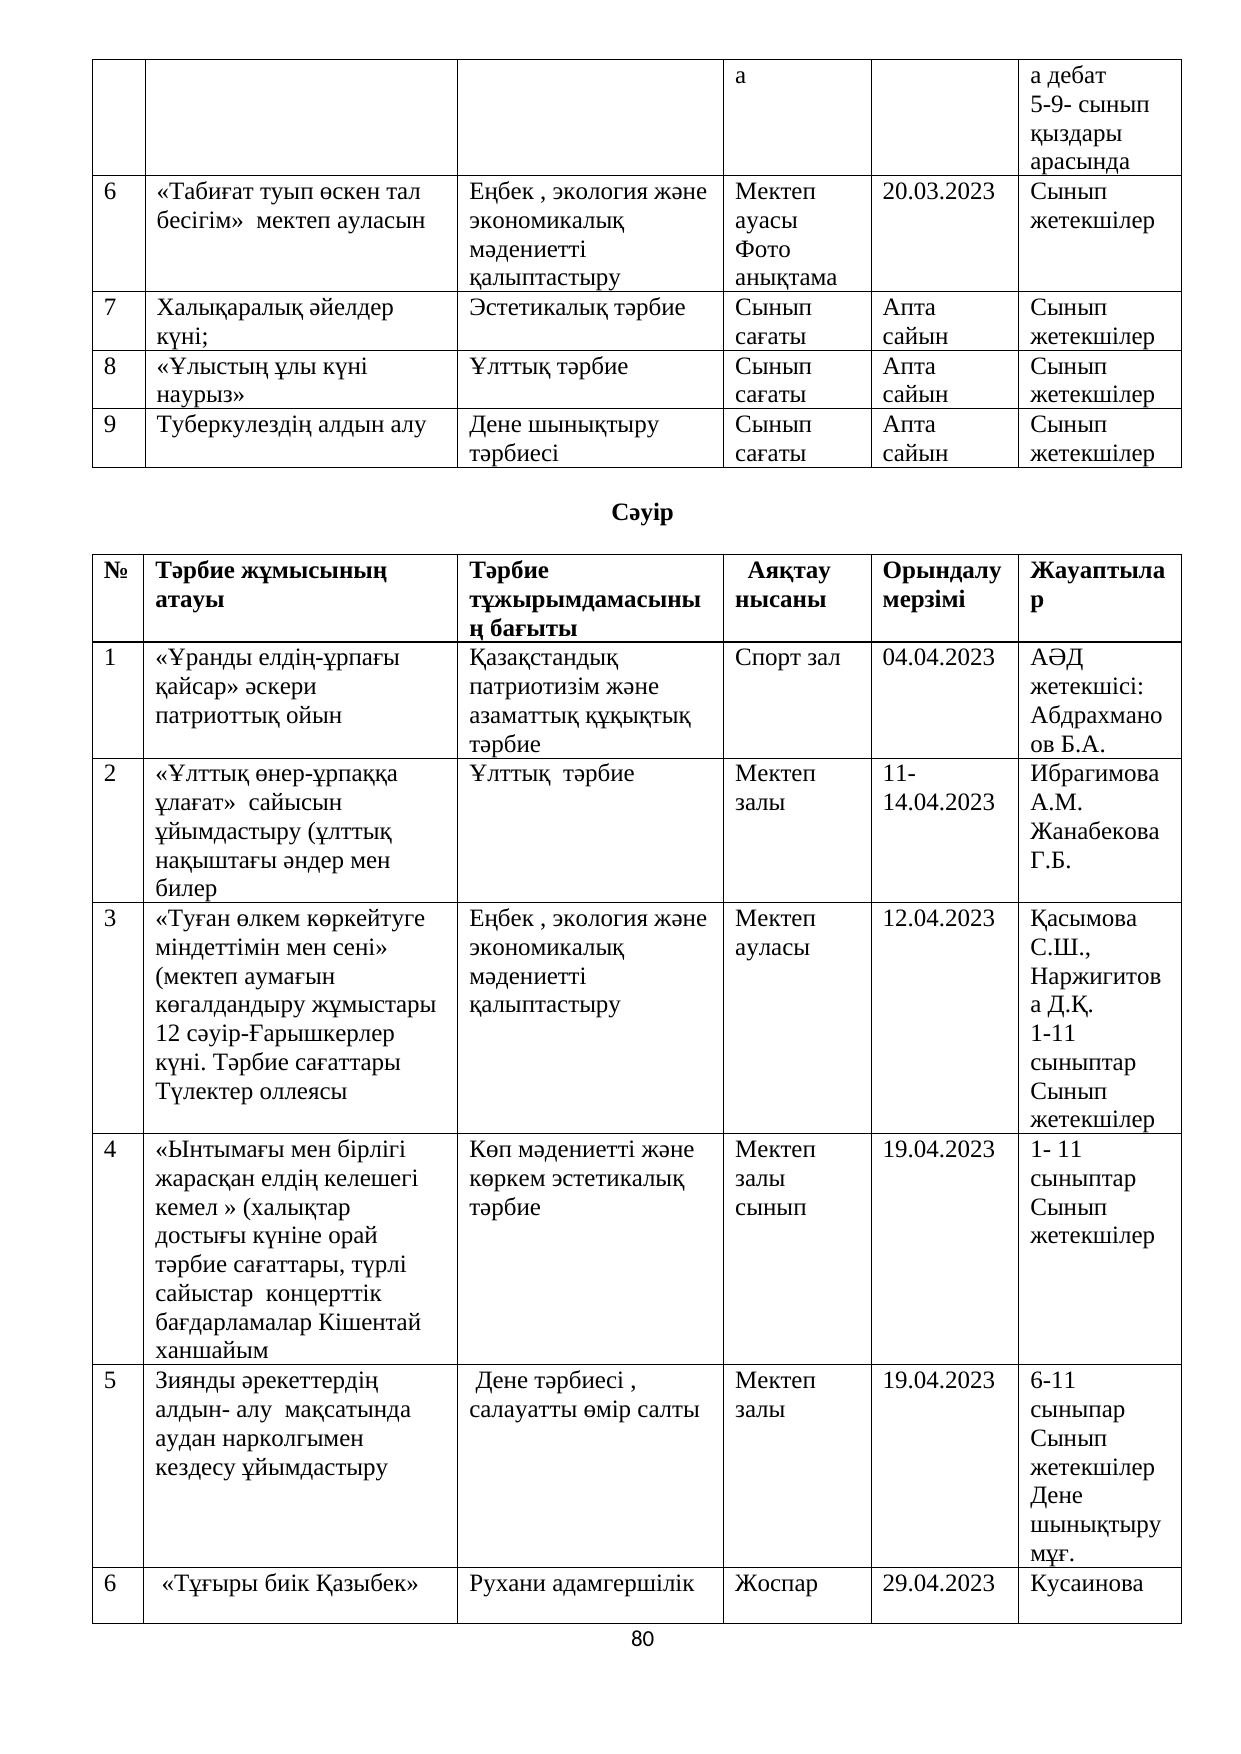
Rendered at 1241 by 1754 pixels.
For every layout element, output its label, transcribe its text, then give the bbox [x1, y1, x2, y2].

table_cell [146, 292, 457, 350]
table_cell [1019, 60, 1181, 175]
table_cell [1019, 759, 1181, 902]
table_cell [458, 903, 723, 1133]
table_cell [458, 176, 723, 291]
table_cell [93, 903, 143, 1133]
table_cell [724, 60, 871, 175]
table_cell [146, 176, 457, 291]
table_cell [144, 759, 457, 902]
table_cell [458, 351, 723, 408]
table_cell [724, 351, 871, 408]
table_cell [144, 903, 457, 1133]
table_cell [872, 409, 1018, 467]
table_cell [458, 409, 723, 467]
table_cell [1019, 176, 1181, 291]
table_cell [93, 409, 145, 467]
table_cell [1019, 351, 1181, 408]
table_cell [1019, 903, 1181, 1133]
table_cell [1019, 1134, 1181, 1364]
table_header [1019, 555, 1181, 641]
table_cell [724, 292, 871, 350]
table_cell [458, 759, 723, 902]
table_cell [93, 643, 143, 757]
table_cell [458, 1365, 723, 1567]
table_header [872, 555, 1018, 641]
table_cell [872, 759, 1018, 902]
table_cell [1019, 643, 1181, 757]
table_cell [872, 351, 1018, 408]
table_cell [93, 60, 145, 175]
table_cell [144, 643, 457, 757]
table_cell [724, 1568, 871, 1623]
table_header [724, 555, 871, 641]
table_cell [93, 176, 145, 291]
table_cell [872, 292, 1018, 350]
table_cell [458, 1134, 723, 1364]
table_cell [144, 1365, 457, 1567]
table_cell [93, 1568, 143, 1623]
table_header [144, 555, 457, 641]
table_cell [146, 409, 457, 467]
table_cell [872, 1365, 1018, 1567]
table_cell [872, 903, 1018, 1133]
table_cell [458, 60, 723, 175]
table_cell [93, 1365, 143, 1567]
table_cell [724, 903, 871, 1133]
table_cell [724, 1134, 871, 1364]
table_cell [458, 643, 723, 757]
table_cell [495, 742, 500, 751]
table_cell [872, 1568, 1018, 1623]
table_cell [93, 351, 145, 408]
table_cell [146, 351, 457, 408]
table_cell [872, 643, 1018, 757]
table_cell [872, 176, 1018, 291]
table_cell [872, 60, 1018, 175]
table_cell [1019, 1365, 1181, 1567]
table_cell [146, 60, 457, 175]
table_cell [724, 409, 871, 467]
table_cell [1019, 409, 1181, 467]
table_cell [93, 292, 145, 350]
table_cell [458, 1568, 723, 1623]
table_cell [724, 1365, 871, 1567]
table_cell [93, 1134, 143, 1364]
text Сәуір [103, 497, 1181, 525]
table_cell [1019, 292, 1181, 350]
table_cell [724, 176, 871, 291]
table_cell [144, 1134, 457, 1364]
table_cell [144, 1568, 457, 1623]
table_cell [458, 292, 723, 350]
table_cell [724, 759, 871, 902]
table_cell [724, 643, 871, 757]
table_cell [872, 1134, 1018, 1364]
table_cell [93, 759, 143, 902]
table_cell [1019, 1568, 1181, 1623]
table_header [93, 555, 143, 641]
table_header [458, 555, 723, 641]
